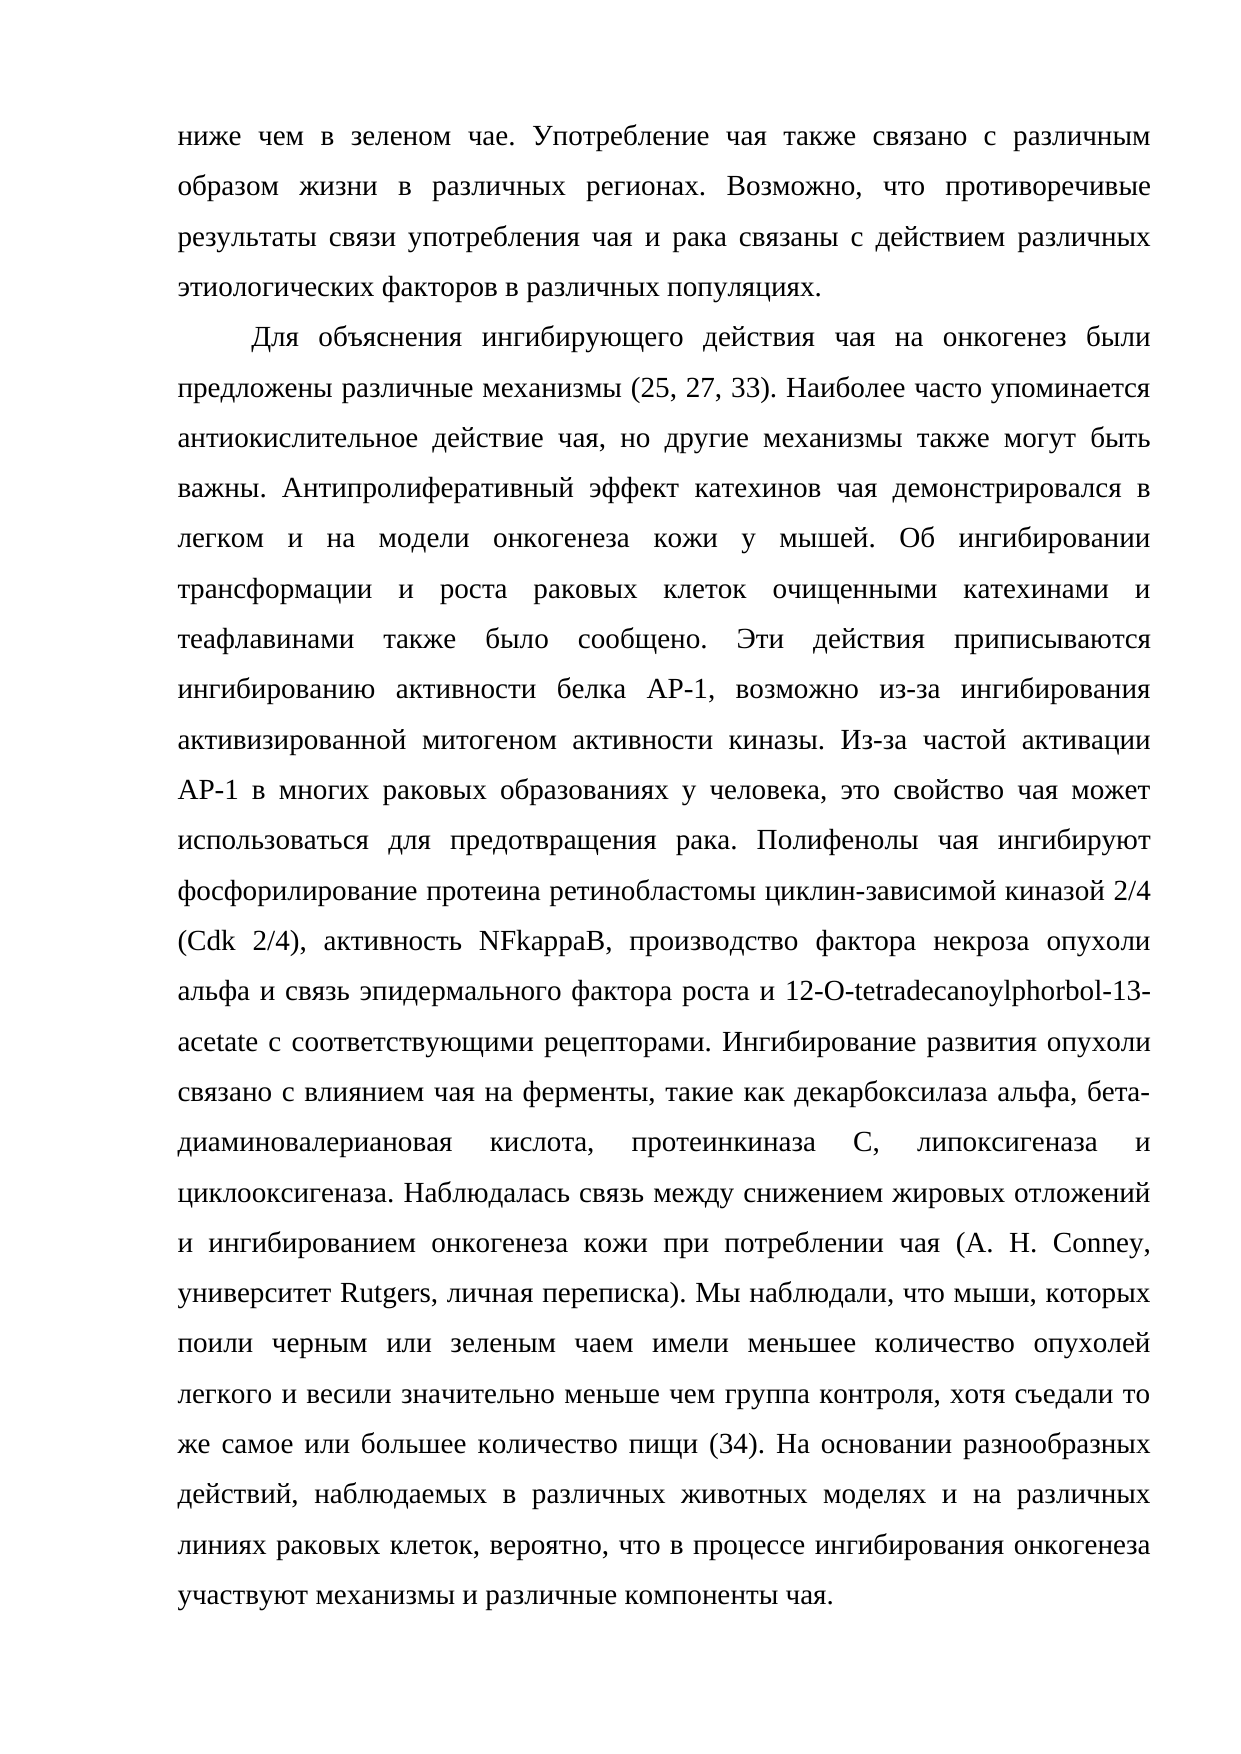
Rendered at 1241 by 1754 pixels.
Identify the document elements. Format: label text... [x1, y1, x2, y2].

text Для объяснения ингибирующего действия чая на онкогенез были предложены различные механизмы (25, 27, 33). Наиболее часто упоминается антиокислительное действие чая, но другие механизмы также могут быть важны. Антипролиферативный эффект катехинов чая демонстрировался в легком и на модели онкогенеза кожи у мышей. Об ингибировании трансформации и роста раковых клеток очищенными катехинами и теафлавинами также было сообщено. Эти действия приписываются ингибированию активности белка AP-1, возможно из-за ингибирования активизированной митогеном активности киназы. Из-за частой активации AP-1 в многих раковых образованиях у человека, это свойство чая может использоваться для предотвращения рака. Полифенолы чая ингибируют фосфорилирование протеина ретинобластомы циклин-зависимой киназой 2/4 (Cdk 2/4), активность NFkappaB, производство фактора некроза опухоли альфа и связь эпидермального фактора роста и 12-O-tetradecanoylphorbol-13-acetate с соответствующими рецепторами. Ингибирование развития опухоли связано с влиянием чая на ферменты, такие как декарбоксилаза альфа, бета-диаминовалериановая кислота, протеинкиназа C, липоксигеназа и циклооксигеназа. Наблюдалась связь между снижением жировых отложений и ингибированием онкогенеза кожи при потреблении чая (A. H. Conney, университет Rutgers, личная переписка). Мы наблюдали, что мыши, которых поили черным или зеленым чаем имели меньшее количество опухолей легкого и весили значительно меньше чем группа контроля, хотя съедали то же самое или большее количество пищи (34). На основании разнообразных действий, наблюдаемых в различных животных моделях и на различных линиях раковых клеток, вероятно, что в процессе ингибирования онкогенеза участвуют механизмы и различные компоненты чая. [177, 319, 1152, 1611]
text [177, 118, 1152, 303]
